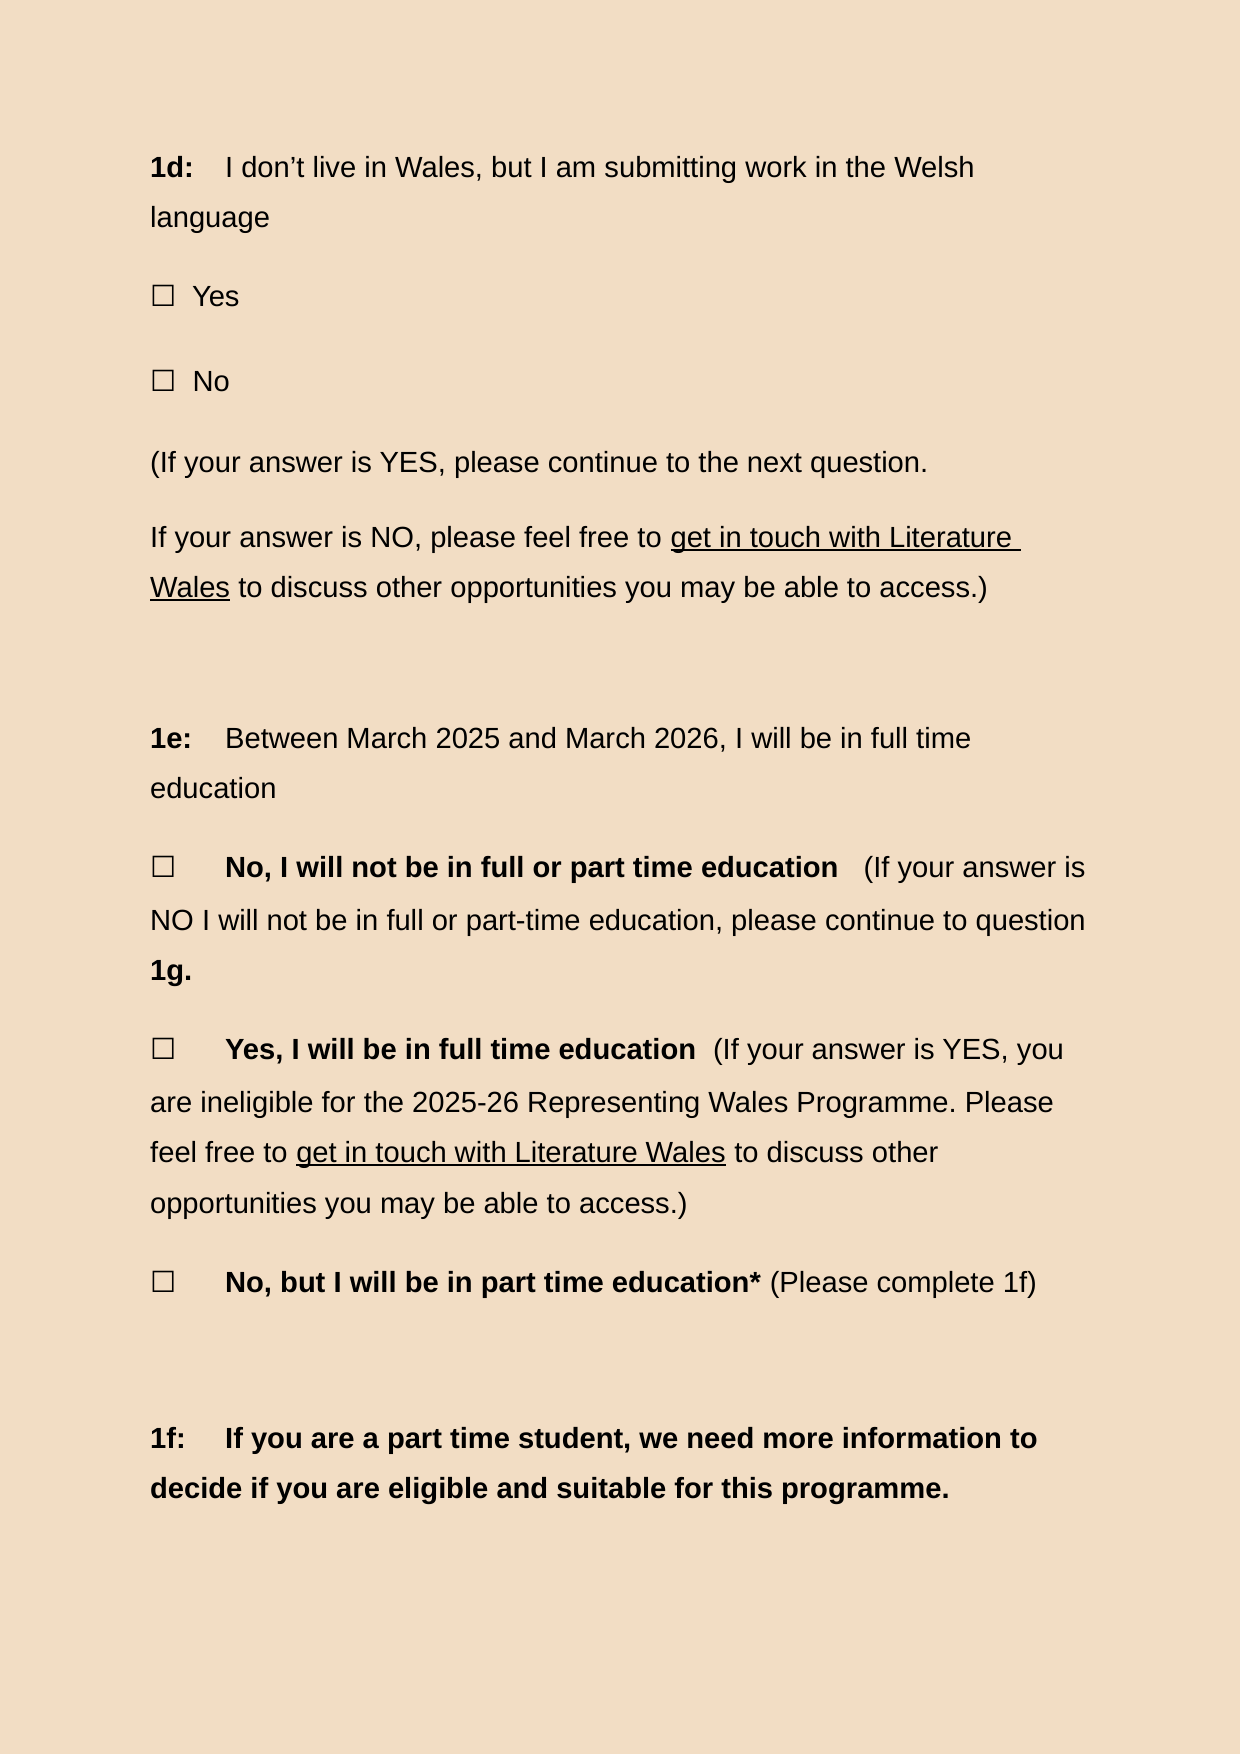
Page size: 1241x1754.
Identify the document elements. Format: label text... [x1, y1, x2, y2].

text No [150, 360, 1090, 400]
text (If your answer is YES, please continue to the next question. [150, 444, 1090, 478]
text 1e: Between March 2025 and March 2026, I will be in full time education [150, 721, 1090, 805]
text If your answer is NO, please feel free to get in touch with Literature Wales to discuss other opportunities you may be able to access.) [150, 520, 1090, 604]
text Yes, I will be in full time education (If your answer is YES, you are ineligible for the 2025-26 Representing Wales Programme. Please feel free to get in touch with Literature Wales to discuss other opportunities you may be able to access.) [150, 1028, 1090, 1219]
text 1d: I don’t live in Wales, but I am submitting work in the Welsh language [150, 150, 1090, 234]
text No, I will not be in full or part time education (If your answer is NO I will not be in full or part-time education, please continue to question 1g. [150, 846, 1090, 987]
text No, but I will be in part time education* (Please complete 1f) [150, 1261, 1090, 1301]
text Yes [150, 276, 1090, 315]
text 1f: If you are a part time student, we need more information to decide if you are eligible and suitable for this programme. [150, 1421, 1090, 1504]
